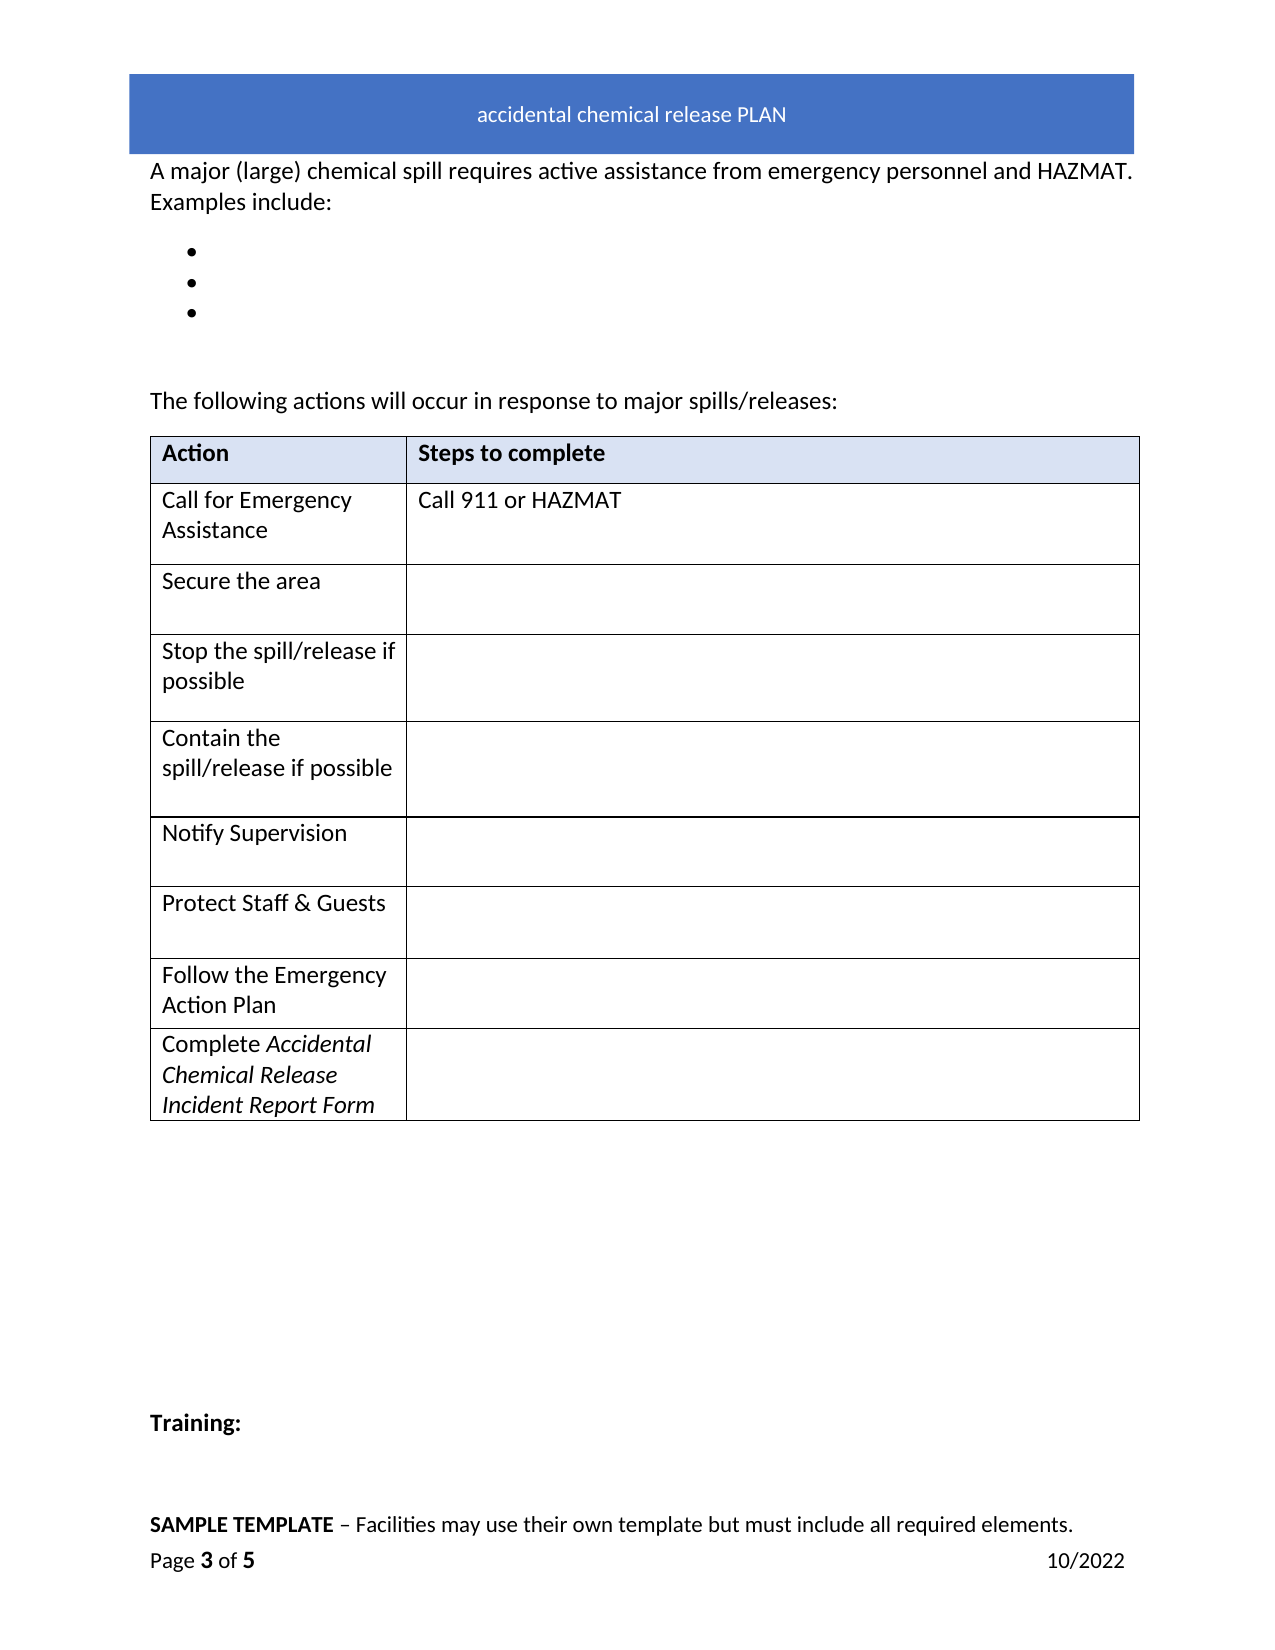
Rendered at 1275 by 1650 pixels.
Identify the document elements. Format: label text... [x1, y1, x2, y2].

table_cell [407, 1029, 1139, 1120]
table_cell [407, 887, 1139, 958]
table_cell [407, 959, 1139, 1028]
table_cell [407, 565, 1139, 634]
table_cell Complete Accidental Chemical Release Incident Report Form [151, 1029, 406, 1120]
text The following actions will occur in response to major spills/releases: [150, 385, 1155, 415]
table_cell Follow the Emergency Action Plan [151, 959, 406, 1028]
table_header Action [151, 437, 406, 483]
text Training: [150, 1407, 1155, 1438]
table_cell [407, 722, 1139, 816]
table_cell Call for Emergency Assistance [151, 484, 406, 564]
table_cell Notify Supervision [151, 818, 406, 886]
table_cell Secure the area [151, 565, 406, 634]
table_cell [407, 635, 1139, 721]
table_cell Stop the spill/release if possible [151, 635, 406, 721]
table_cell Contain the spill/release if possible [151, 722, 406, 816]
table_cell Protect Staff & Guests [151, 887, 406, 958]
table_cell Call 911 or HAZMAT [407, 484, 1139, 564]
text A major (large) chemical spill requires active assistance from emergency personnel and HAZMAT. Examples include: [150, 103, 1155, 217]
table_cell [407, 818, 1139, 886]
table_header Steps to complete [407, 437, 1139, 483]
